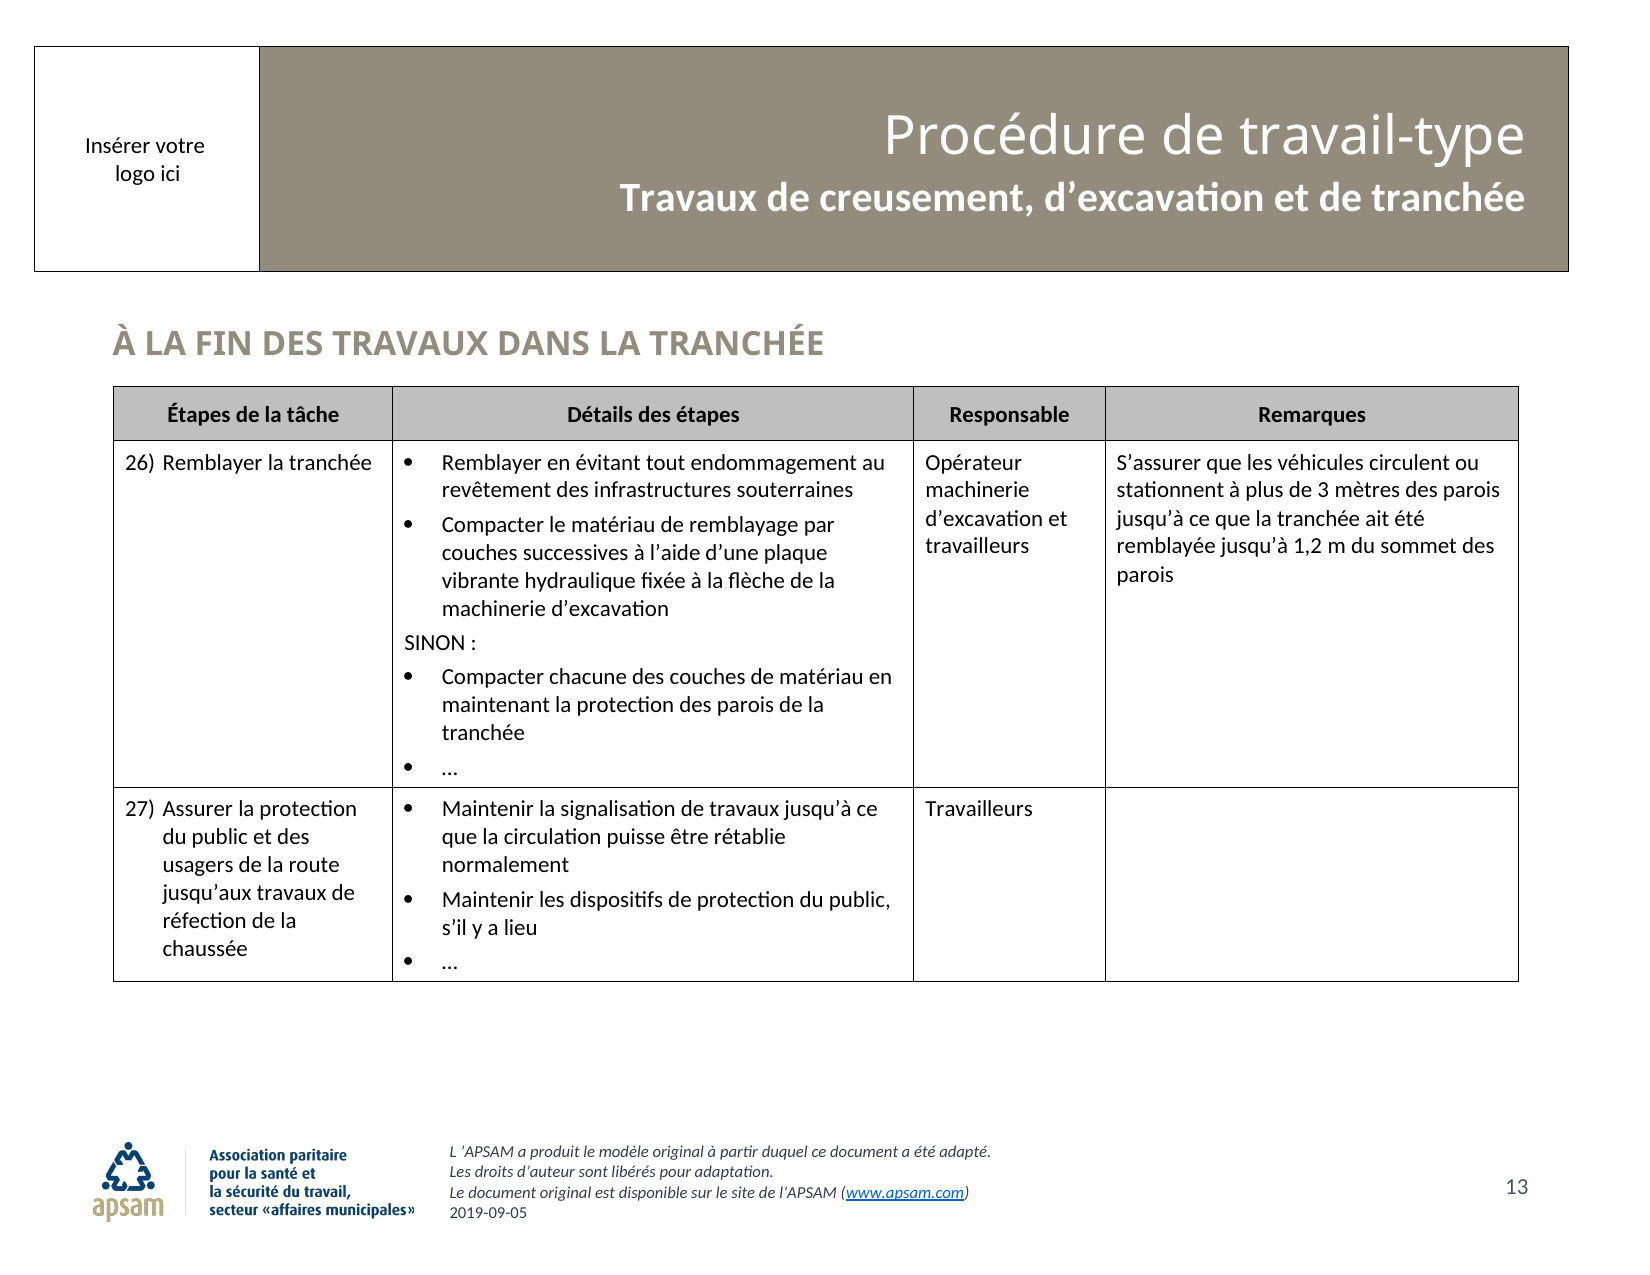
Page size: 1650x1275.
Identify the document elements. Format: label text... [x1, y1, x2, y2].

picture [93, 1142, 414, 1222]
table_header Responsable [914, 387, 1105, 440]
table_header Détails des étapes [393, 387, 913, 440]
table_cell [1106, 788, 1518, 981]
table_cell Assurer la protection du public et des usagers de la route jusqu’aux travaux de réfection de la chaussée [114, 788, 392, 981]
table_header Remarques [1106, 387, 1518, 440]
table_cell Travailleurs [914, 788, 1105, 981]
table_cell Maintenir la signalisation de travaux jusqu’à ce que la circulation puisse être rétablie normalement Maintenir les dispositifs de protection du public, s’il y a lieu … [393, 788, 913, 981]
table_cell Remblayer en évitant tout endommagement au revêtement des infrastructures souterraines Compacter le matériau de remblayage par couches successives à l’aide d’une plaque vibrante hydraulique fixée à la flèche de la machinerie d’excavation SINON : Compacter chacune des couches de matériau en maintenant la protection des parois de la tranchée … [393, 441, 913, 787]
table_cell Opérateur machinerie d’excavation et travailleurs [914, 441, 1105, 787]
table_cell S’assurer que les véhicules circulent ou stationnent à plus de 3 mètres des parois jusqu’à ce que la tranchée ait été remblayée jusqu’à 1,2 m du sommet des parois [1106, 441, 1518, 787]
table_header Étapes de la tâche [114, 387, 392, 440]
subtitle À la fin des travaux dans la tranchée [112, 320, 1472, 365]
table_cell Remblayer la tranchée [114, 441, 392, 787]
